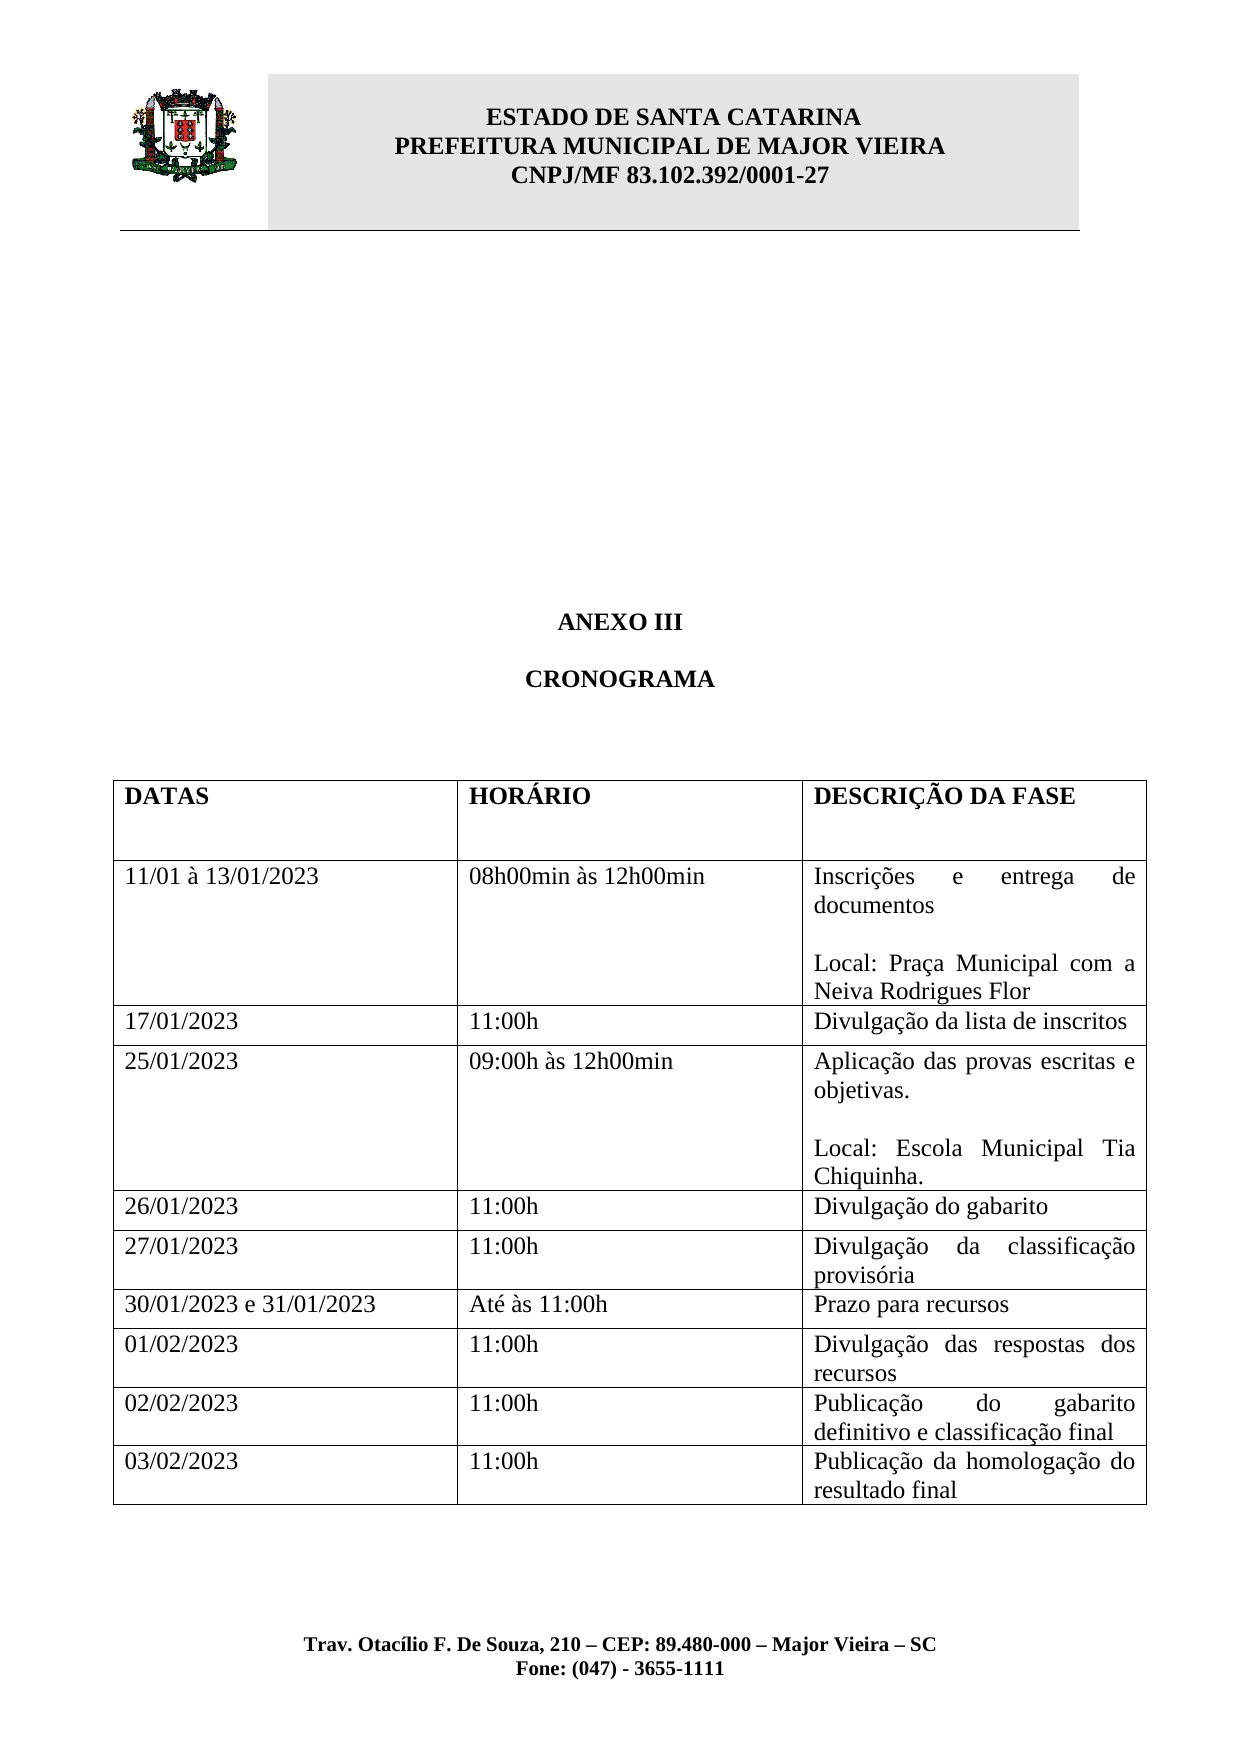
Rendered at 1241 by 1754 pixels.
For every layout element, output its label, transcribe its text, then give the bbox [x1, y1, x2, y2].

table_cell Divulgação da classificação provisória [803, 1231, 1146, 1288]
table_header DESCRIÇÃO DA FASE [803, 781, 1146, 860]
table_cell 11:00h [458, 1191, 802, 1230]
table_cell 11:00h [458, 1446, 802, 1504]
text CRONOGRAMA [112, 664, 1128, 693]
table_cell Aplicação das provas escritas e objetivas. Local: Escola Municipal Tia Chiquinha. [803, 1046, 1146, 1190]
table_cell 11:00h [458, 1231, 802, 1288]
table_cell 09:00h às 12h00min [458, 1046, 802, 1190]
table_cell Publicação do gabarito definitivo e classificação final [803, 1388, 1146, 1445]
table_cell Publicação da homologação do resultado final [803, 1446, 1146, 1504]
table_header DATAS [114, 781, 457, 860]
table_cell 11/01 à 13/01/2023 [114, 861, 457, 1005]
table_cell 11:00h [458, 1006, 802, 1045]
table_cell 08h00min às 12h00min [458, 861, 802, 1005]
table_header HORÁRIO [458, 781, 802, 860]
table_cell 30/01/2023 e 31/01/2023 [114, 1290, 457, 1328]
table_cell 27/01/2023 [114, 1231, 457, 1288]
table_cell 11:00h [458, 1388, 802, 1445]
table_cell 25/01/2023 [114, 1046, 457, 1190]
table_cell Inscrições e entrega de documentos Local: Praça Municipal com a Neiva Rodrigues Flor [803, 861, 1146, 1005]
table_cell Até às 11:00h [458, 1290, 802, 1328]
table_cell 01/02/2023 [114, 1329, 457, 1387]
table_cell Divulgação das respostas dos recursos [803, 1329, 1146, 1387]
table_cell 17/01/2023 [114, 1006, 457, 1045]
table_cell 02/02/2023 [114, 1388, 457, 1445]
table_cell Divulgação do gabarito [803, 1191, 1146, 1230]
text ANEXO III [112, 607, 1128, 635]
table_cell 03/02/2023 [114, 1446, 457, 1504]
table_cell 26/01/2023 [114, 1191, 457, 1230]
table_cell Divulgação da lista de inscritos [803, 1006, 1146, 1045]
picture [119, 73, 251, 193]
table_cell Prazo para recursos [803, 1290, 1146, 1328]
table_cell 11:00h [458, 1329, 802, 1387]
